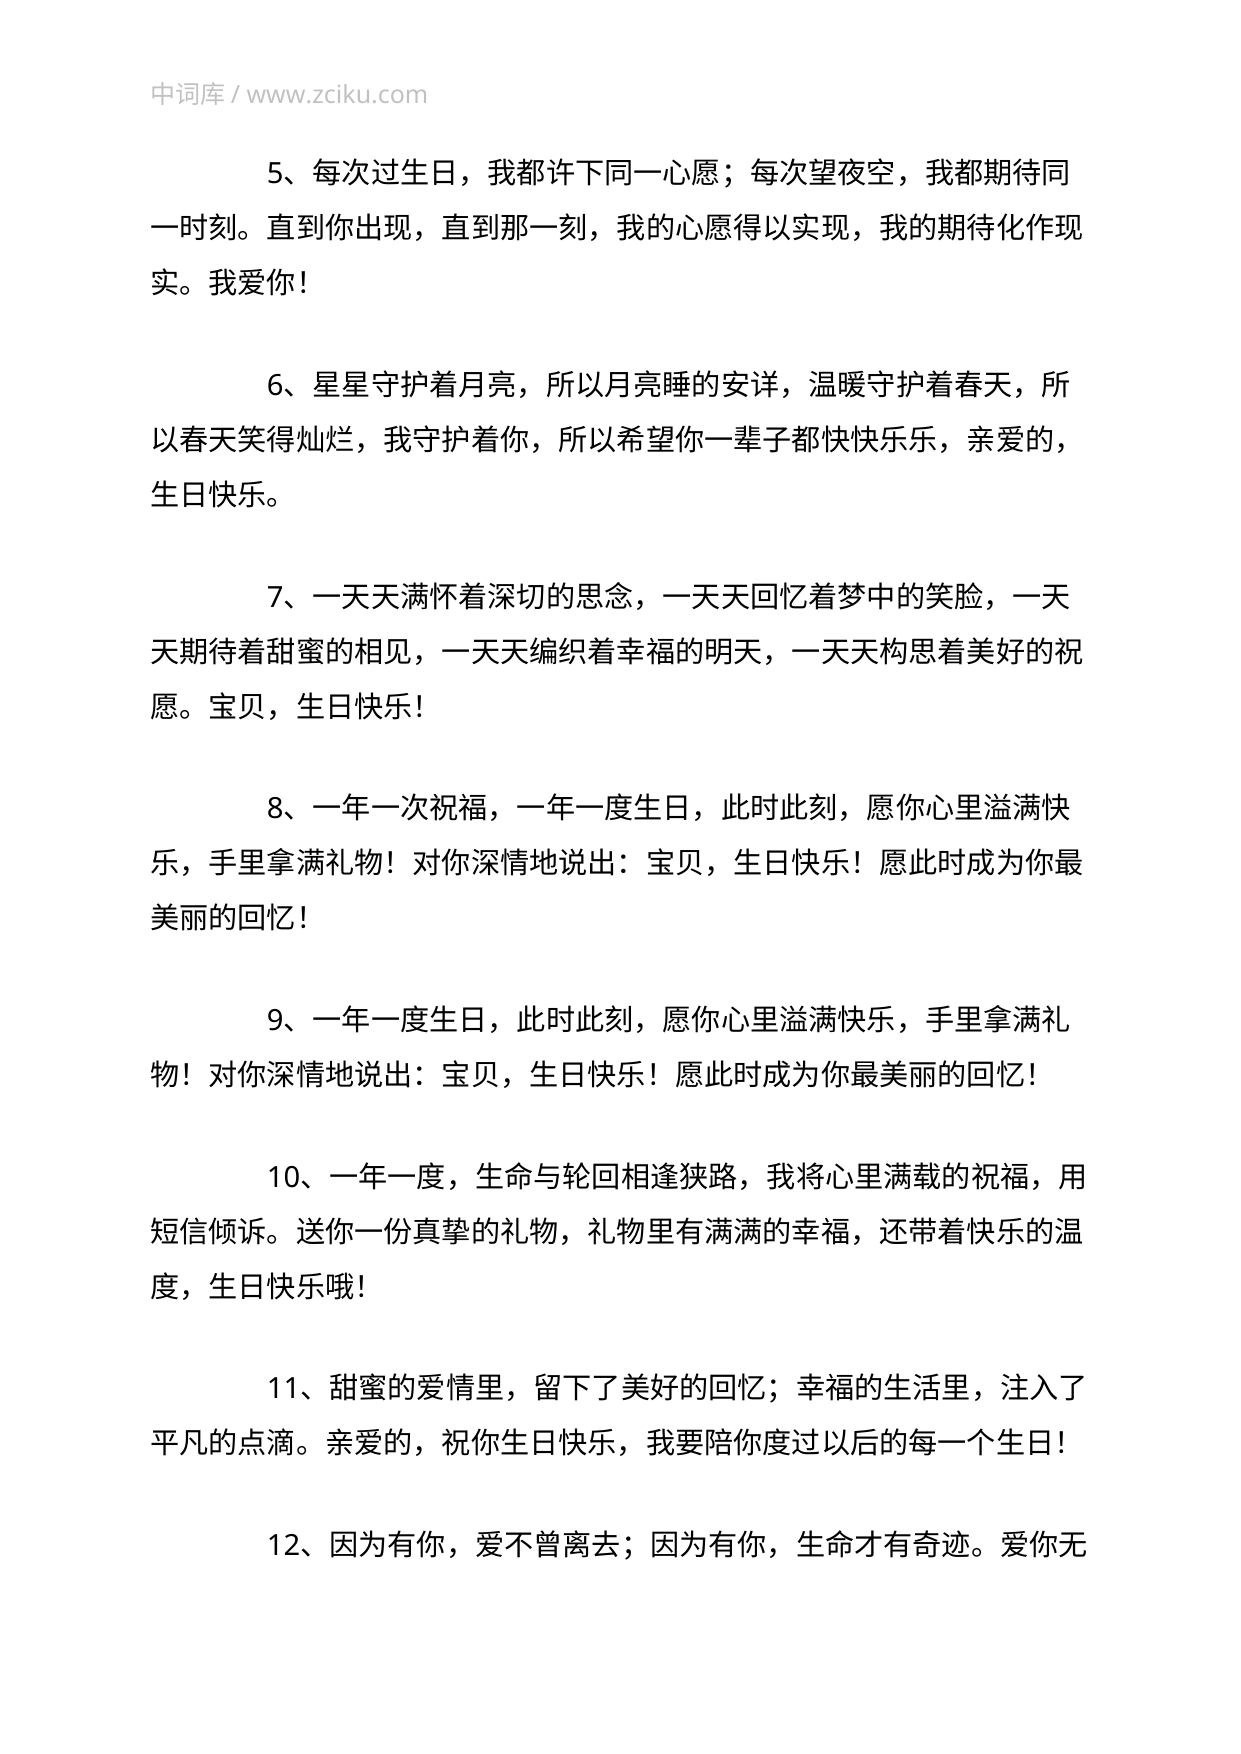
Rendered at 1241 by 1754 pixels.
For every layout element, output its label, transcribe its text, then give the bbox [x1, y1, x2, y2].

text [150, 1522, 1090, 1564]
text 9、一年一度生日，此时此刻，愿你心里溢满快乐，手里拿满礼物！对你深情地说出：宝贝，生日快乐！愿此时成为你最美丽的回忆！ [150, 997, 1090, 1094]
text 7、一天天满怀着深切的思念，一天天回忆着梦中的笑脸，一天天期待着甜蜜的相见，一天天编织着幸福的明天，一天天构思着美好的祝愿。宝贝，生日快乐！ [150, 573, 1090, 726]
text 6、星星守护着月亮，所以月亮睡的安详，温暖守护着春天，所以春天笑得灿烂，我守护着你，所以希望你一辈子都快快乐乐，亲爱的，生日快乐。 [150, 362, 1090, 514]
text 11、甜蜜的爱情里，留下了美好的回忆；幸福的生活里，注入了平凡的点滴。亲爱的，祝你生日快乐，我要陪你度过以后的每一个生日！ [150, 1365, 1090, 1462]
text 8、一年一次祝福，一年一度生日，此时此刻，愿你心里溢满快乐，手里拿满礼物！对你深情地说出：宝贝，生日快乐！愿此时成为你最美丽的回忆！ [150, 785, 1090, 937]
text 5、每次过生日，我都许下同一心愿；每次望夜空，我都期待同一时刻。直到你出现，直到那一刻，我的心愿得以实现，我的期待化作现实。我爱你！ [150, 150, 1090, 302]
text 10、一年一度，生命与轮回相逢狭路，我将心里满载的祝福，用短信倾诉。送你一份真挚的礼物，礼物里有满满的幸福，还带着快乐的温度，生日快乐哦！ [150, 1153, 1090, 1306]
